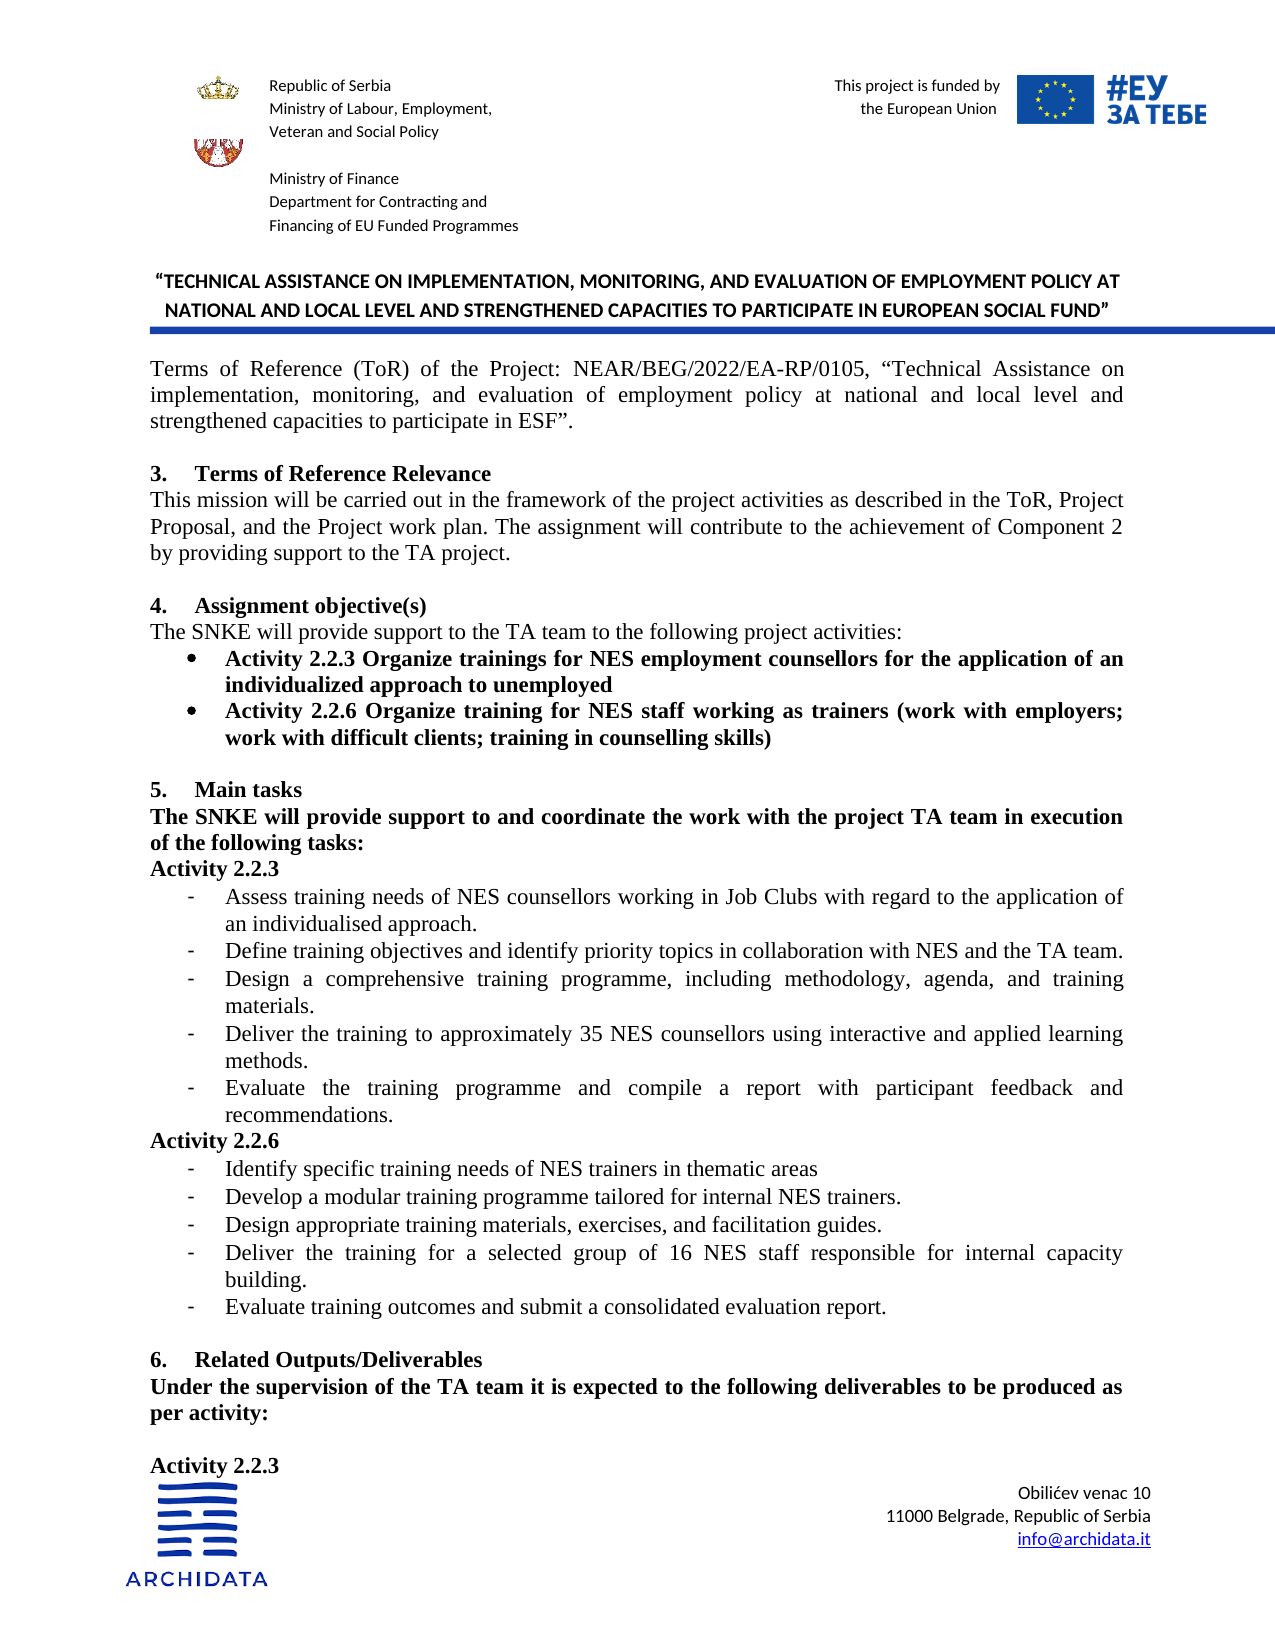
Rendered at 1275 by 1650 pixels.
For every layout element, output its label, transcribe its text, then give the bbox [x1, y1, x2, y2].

picture [1017, 75, 1207, 124]
text Activity 2.2.3 [150, 1452, 1125, 1478]
list Identify specific training needs of NES trainers in thematic areas [187, 1154, 1125, 1182]
picture [184, 75, 252, 171]
list Terms of Reference Relevance [150, 460, 1125, 487]
text Activity 2.2.3 [150, 856, 1125, 882]
picture [124, 1481, 268, 1587]
list Evaluate the training programme and compile a report with participant feedback and recommendations. [187, 1073, 1125, 1127]
list Assignment objective(s) [150, 592, 1125, 618]
list Activity 2.2.3 Organize trainings for NES employment counsellors for the application of an individualized approach to unemployed [187, 645, 1125, 697]
list Activity 2.2.6 Organize training for NES staff working as trainers (work with employers; work with difficult clients; training in counselling skills) [187, 697, 1125, 750]
text Under the supervision of the TA team it is expected to the following deliverables to be produced as per activity: [150, 1373, 1125, 1426]
text The SNKE will provide support to and coordinate the work with the project TA team in execution of the following tasks: [150, 803, 1125, 856]
list Assess training needs of NES counsellors working in Job Clubs with regard to the application of an individualised approach. [187, 882, 1125, 936]
text Activity 2.2.6 [150, 1127, 1125, 1154]
list Design a comprehensive training programme, including methodology, agenda, and training materials. [187, 964, 1125, 1019]
text This mission will be carried out in the framework of the project activities as described in the ToR, Project Proposal, and the Project work plan. The assignment will contribute to the achievement of Component 2 by providing support to the TA project. [150, 487, 1125, 566]
text Terms of Reference (ToR) of the Project: NEAR/BEG/2022/EA-RP/0105, “Technical Assistance on implementation, monitoring, and evaluation of employment policy at national and local level and strengthened capacities to participate in ESF”. [150, 355, 1125, 434]
text The SNKE will provide support to the TA team to the following project activities: [150, 618, 1125, 645]
list Define training objectives and identify priority topics in collaboration with NES and the TA team. [187, 936, 1125, 964]
list Evaluate training outcomes and submit a consolidated evaluation report. [187, 1292, 1125, 1320]
list Deliver the training to approximately 35 NES counsellors using interactive and applied learning methods. [187, 1019, 1125, 1073]
list Main tasks [150, 776, 1125, 803]
list Design appropriate training materials, exercises, and facilitation guides. [187, 1210, 1125, 1238]
list Deliver the training for a selected group of 16 NES staff responsible for internal capacity building. [187, 1238, 1125, 1292]
list Develop a modular training programme tailored for internal NES trainers. [187, 1182, 1125, 1210]
list Related Outputs/Deliverables [150, 1347, 1125, 1373]
